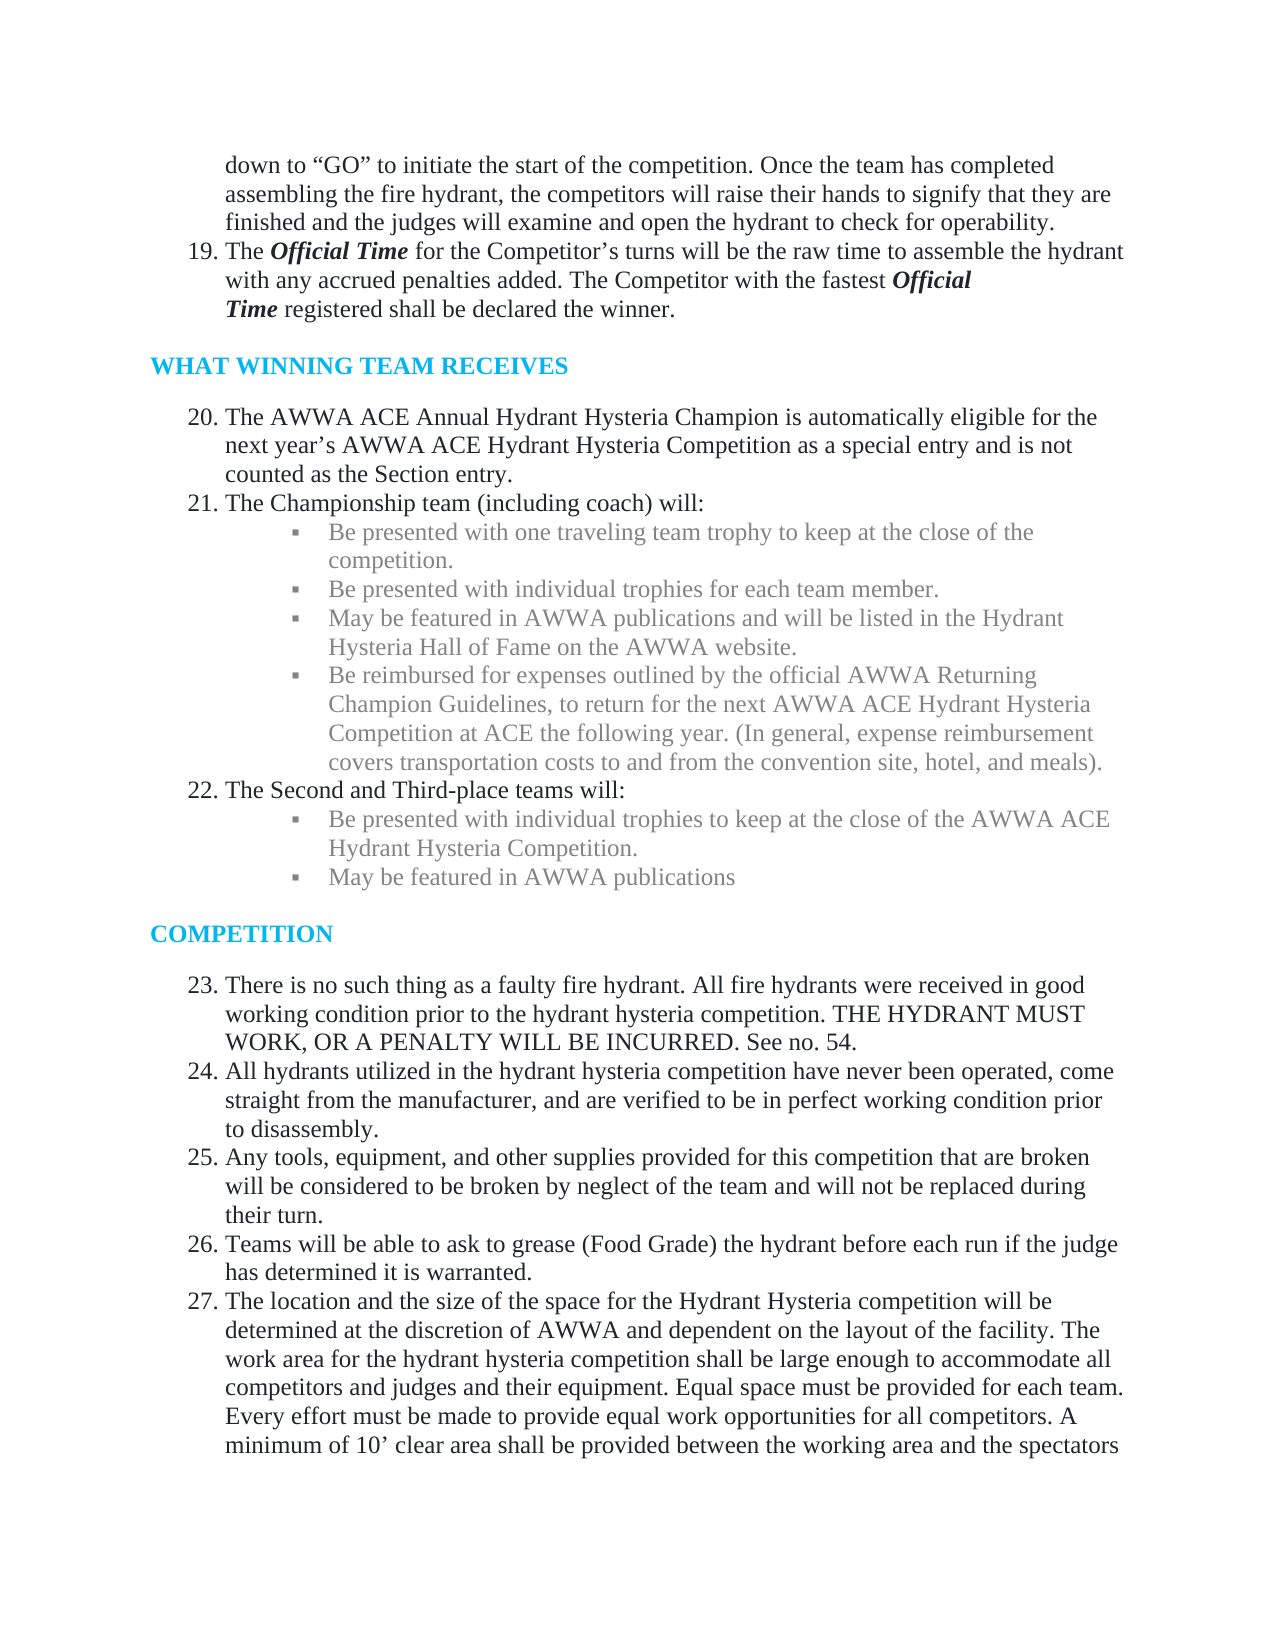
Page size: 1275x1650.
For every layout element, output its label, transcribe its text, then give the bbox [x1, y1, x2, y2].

text COMPETITION [150, 919, 1125, 948]
text WHAT WINNING TEAM RECEIVES [150, 351, 1125, 380]
list Be reimbursed for expenses outlined by the official AWWA Returning Champion Guidelines, to return for the next AWWA ACE Hydrant Hysteria Competition at ACE the following year. (In general, expense reimbursement covers transportation costs to and from the convention site, hotel, and meals). [291, 661, 1125, 776]
list All hydrants utilized in the hydrant hysteria competition have never been operated, come straight from the manufacturer, and are verified to be in perfect working condition prior to disassembly. [187, 1056, 1125, 1142]
list The Official Time for the Competitor’s turns will be the raw time to assemble the hydrant with any accrued penalties added. The Competitor with the fastest Official Time registered shall be declared the winner. [187, 236, 1125, 322]
list May be featured in AWWA publications [291, 862, 1125, 891]
list Be presented with individual trophies to keep at the close of the AWWA ACE Hydrant Hysteria Competition. [291, 804, 1125, 862]
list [187, 1286, 1125, 1459]
list Be presented with individual trophies for each team member. [291, 574, 1125, 603]
list The Championship team (including coach) will: [187, 488, 1125, 517]
list Teams will be able to ask to grease (Food Grade) the hydrant before each run if the judge has determined it is warranted. [187, 1229, 1125, 1286]
list May be featured in AWWA publications and will be listed in the Hydrant Hysteria Hall of Fame on the AWWA website. [291, 603, 1125, 661]
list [187, 150, 1125, 236]
list The Second and Third-place teams will: [187, 776, 1125, 804]
list Any tools, equipment, and other supplies provided for this competition that are broken will be considered to be broken by neglect of the team and will not be replaced during their turn. [187, 1142, 1125, 1229]
list The AWWA ACE Annual Hydrant Hysteria Champion is automatically eligible for the next year’s AWWA ACE Hydrant Hysteria Competition as a special entry and is not counted as the Section entry. [187, 402, 1125, 488]
list Be presented with one traveling team trophy to keep at the close of the competition. [291, 517, 1125, 574]
list There is no such thing as a faulty fire hydrant. All fire hydrants were received in good working condition prior to the hydrant hysteria competition. THE HYDRANT MUST WORK, OR A PENALTY WILL BE INCURRED. See no. 54. [187, 970, 1125, 1056]
